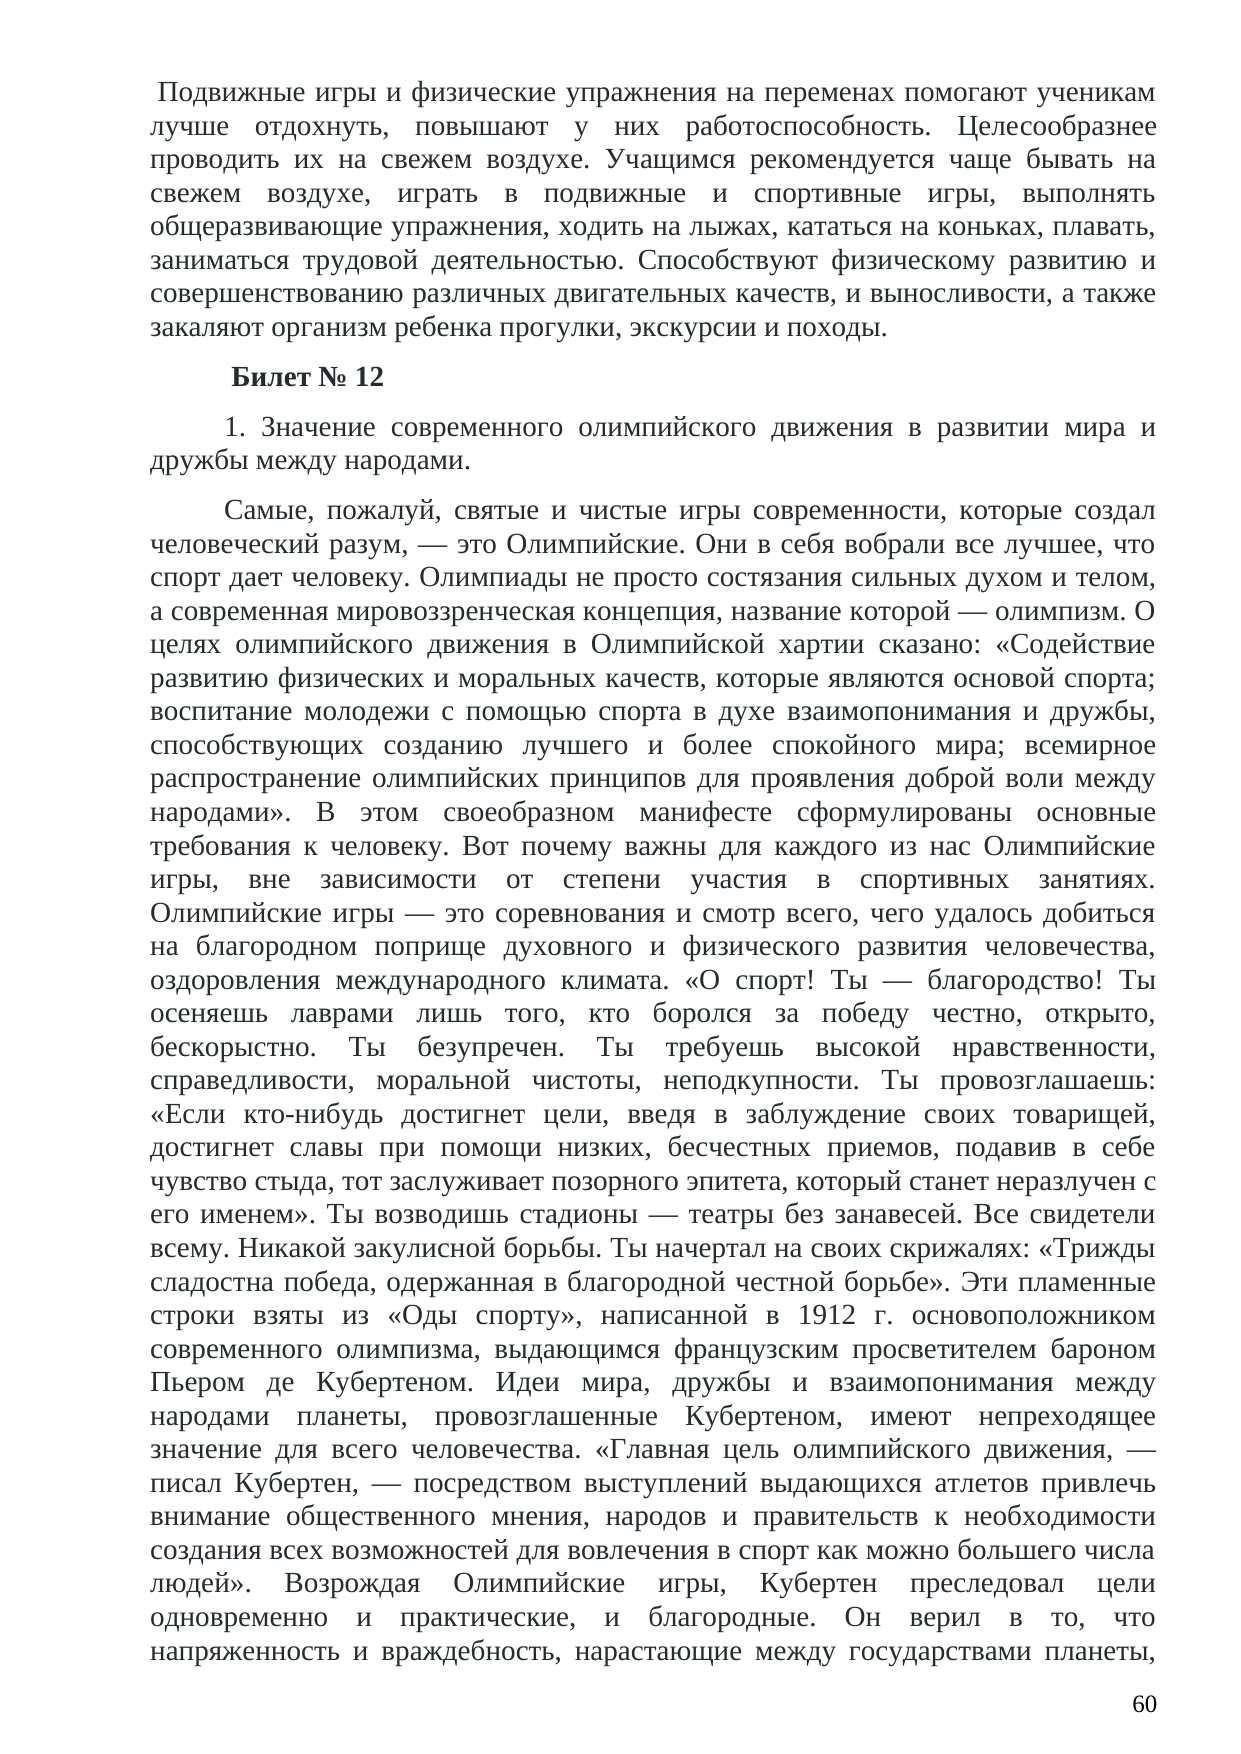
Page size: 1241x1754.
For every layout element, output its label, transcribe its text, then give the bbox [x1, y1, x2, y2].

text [150, 492, 1157, 1666]
text 1. Значение современного олимпийского движения в развитии мира и дружбы между народами. [150, 409, 1157, 476]
text Билет № 12 [150, 359, 1157, 392]
text Подвижные игры и физические упражнения на переменах помогают ученикам лучше отдохнуть, повышают у них работоспособность. Целесообразнее проводить их на свежем воздухе. Учащимся рекомендуется чаще бывать на свежем воздухе, играть в подвижные и спортивные игры, выполнять общеразвивающие упражнения, ходить на лыжах, кататься на коньках, плавать, заниматься трудовой деятельностью. Способствуют физическому развитию и совершенствованию различных двигательных качеств, и выносливости, а также закаляют организм ребенка прогулки, экскурсии и походы. [150, 74, 1157, 342]
